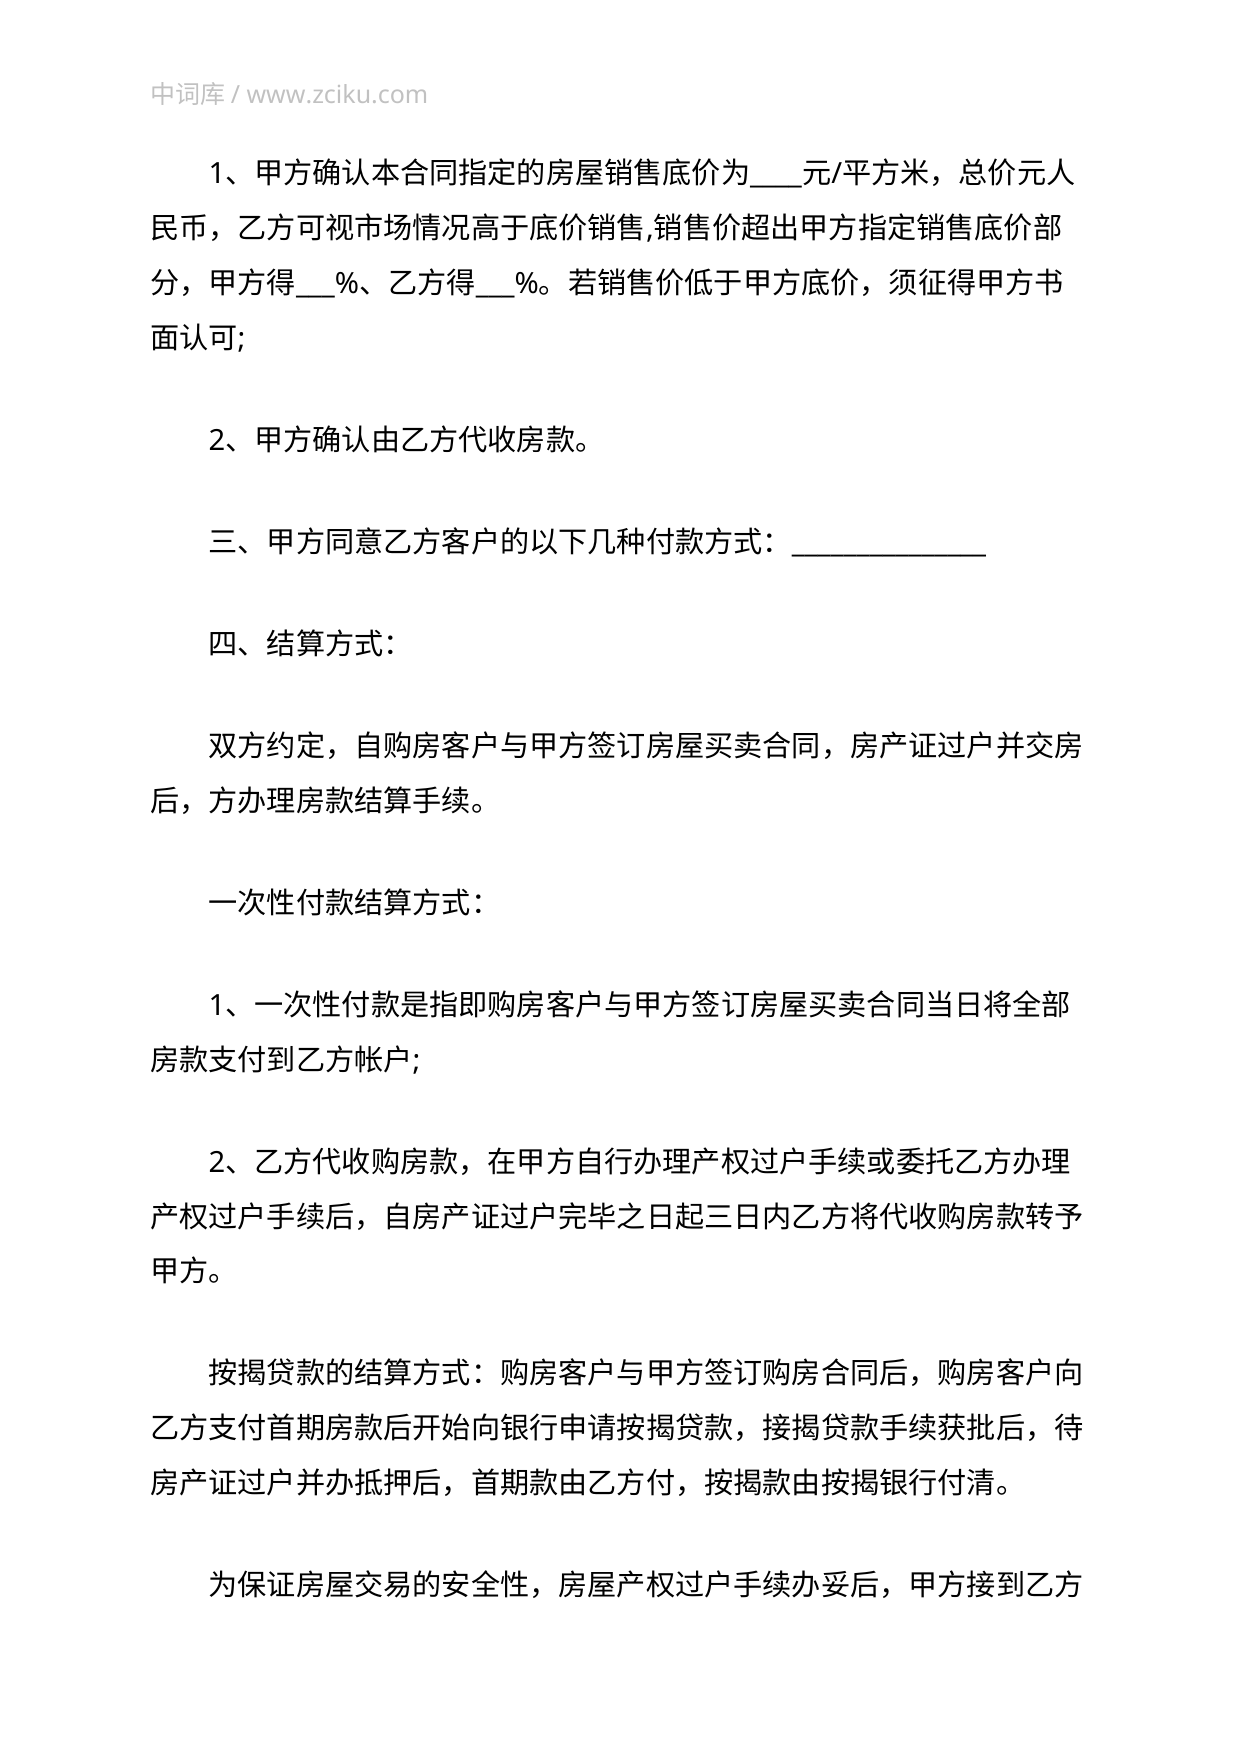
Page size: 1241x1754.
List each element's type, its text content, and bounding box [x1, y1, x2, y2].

text 四、结算方式： [150, 621, 1090, 663]
text 三、甲方同意乙方客户的以下几种付款方式：_______________ [150, 519, 1090, 561]
text 1、甲方确认本合同指定的房屋销售底价为____元/平方米，总价元人民币，乙方可视市场情况高于底价销售,销售价超出甲方指定销售底价部分，甲方得___%、乙方得___%。若销售价低于甲方底价，须征得甲方书面认可; [150, 150, 1090, 357]
text 1、一次性付款是指即购房客户与甲方签订房屋买卖合同当日将全部房款支付到乙方帐户; [150, 981, 1090, 1078]
text 一次性付款结算方式： [150, 879, 1090, 922]
text 双方约定，自购房客户与甲方签订房屋买卖合同，房产证过户并交房后，方办理房款结算手续。 [150, 723, 1090, 820]
text 2、乙方代收购房款，在甲方自行办理产权过户手续或委托乙方办理产权过户手续后，自房产证过户完毕之日起三日内乙方将代收购房款转予甲方。 [150, 1138, 1090, 1290]
text 2、甲方确认由乙方代收房款。 [150, 417, 1090, 459]
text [150, 1561, 1090, 1604]
text 按揭贷款的结算方式：购房客户与甲方签订购房合同后，购房客户向乙方支付首期房款后开始向银行申请按揭贷款，接揭贷款手续获批后，待房产证过户并办抵押后，首期款由乙方付，按揭款由按揭银行付清。 [150, 1350, 1090, 1502]
